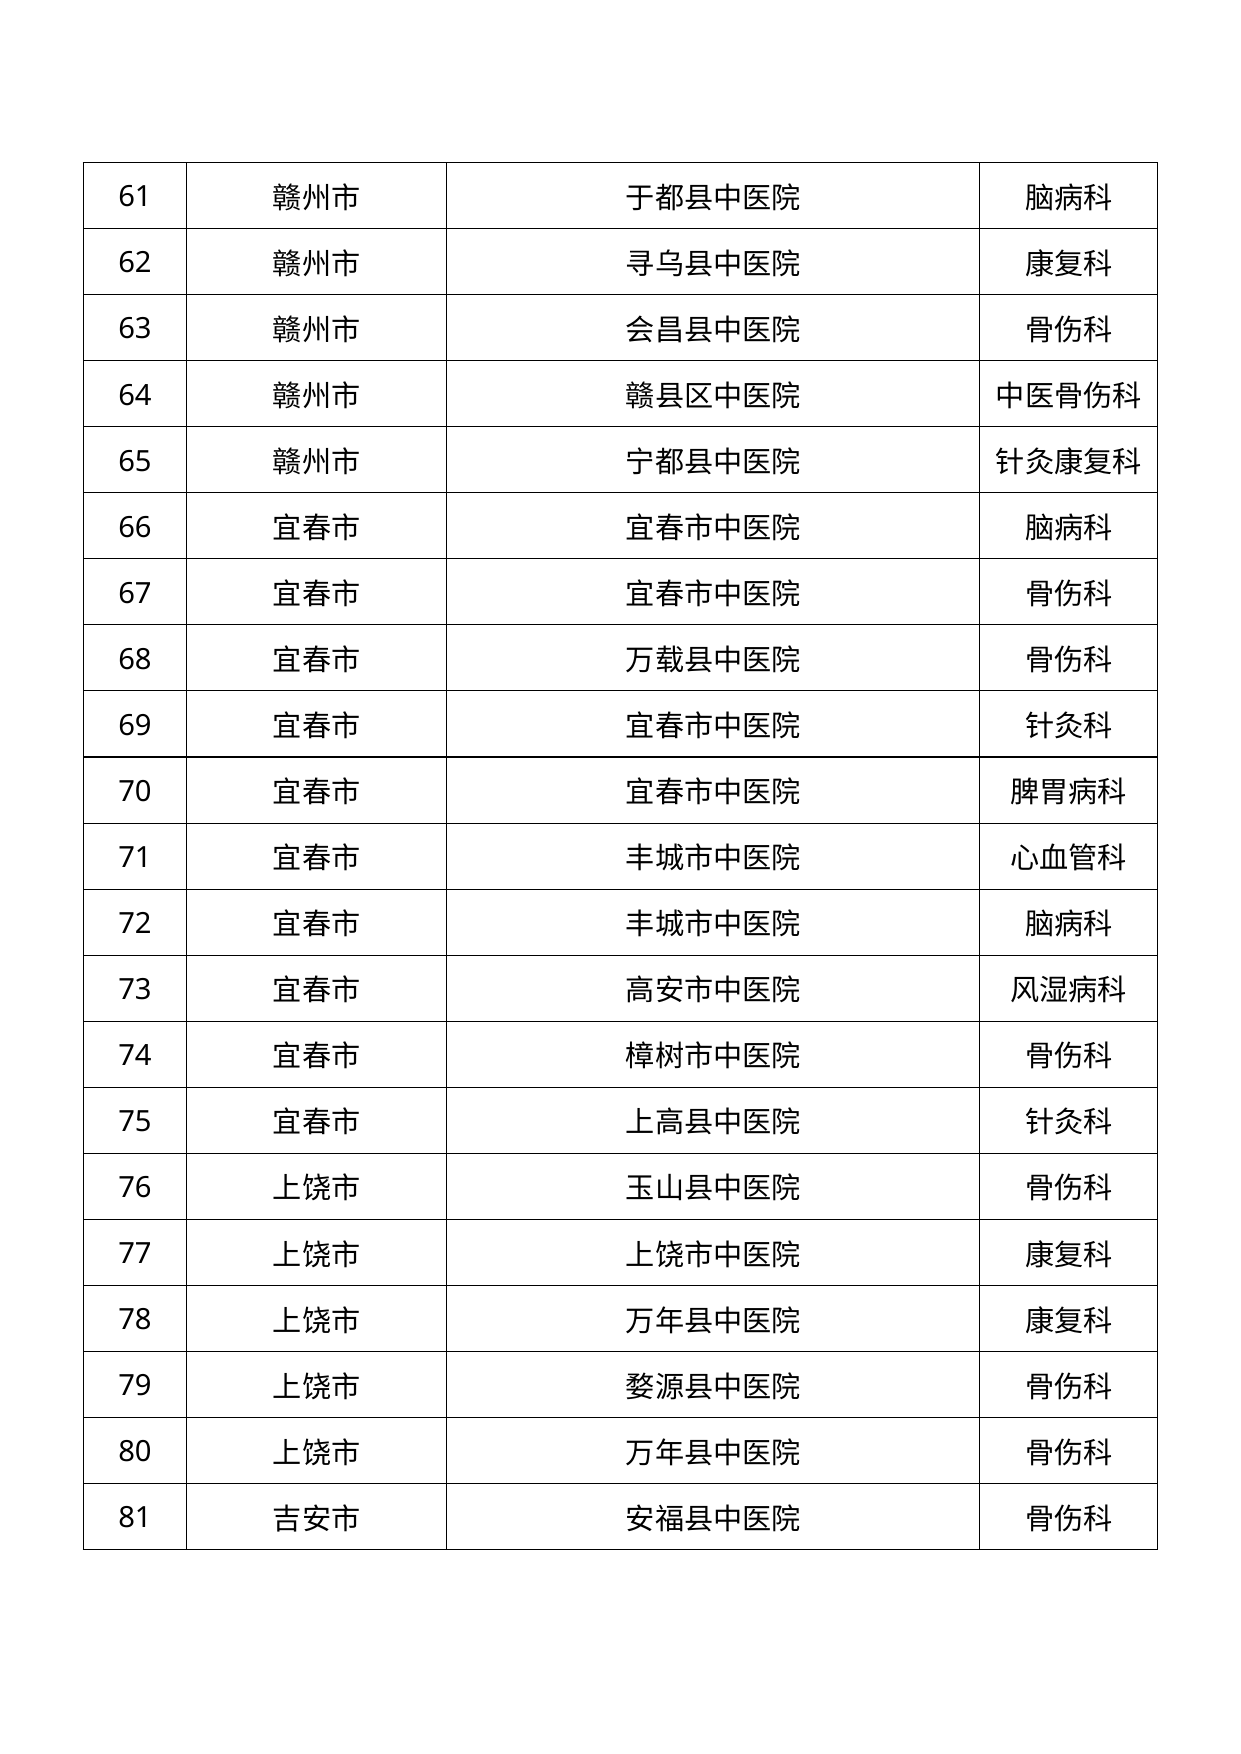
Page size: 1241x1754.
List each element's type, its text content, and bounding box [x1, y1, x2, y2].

table_cell 75 [84, 1088, 186, 1153]
table_cell 80 [84, 1418, 186, 1483]
table_cell 康复科 [980, 229, 1157, 294]
table_cell 赣县区中医院 [447, 361, 979, 426]
table_cell 上饶市 [187, 1220, 446, 1285]
table_cell 62 [84, 229, 186, 294]
table_cell 骨伤科 [980, 1154, 1157, 1219]
table_cell 77 [84, 1220, 186, 1285]
table_cell 赣州市 [187, 229, 446, 294]
table_cell 宁都县中医院 [447, 427, 979, 492]
table_cell 上饶市 [187, 1352, 446, 1417]
table_cell 康复科 [980, 1286, 1157, 1351]
table_cell 安福县中医院 [447, 1484, 979, 1549]
table_cell 针灸科 [980, 691, 1157, 756]
table_cell 骨伤科 [980, 1352, 1157, 1417]
table_cell 万年县中医院 [447, 1418, 979, 1483]
table_cell 76 [84, 1154, 186, 1219]
table_cell 宜春市 [187, 559, 446, 624]
table_cell 针灸康复科 [980, 427, 1157, 492]
table_cell 吉安市 [187, 1484, 446, 1549]
table_cell 骨伤科 [980, 1418, 1157, 1483]
table_cell 68 [84, 625, 186, 690]
table_cell 70 [84, 758, 186, 822]
table_cell 宜春市 [187, 625, 446, 690]
table_cell 万载县中医院 [447, 625, 979, 690]
table_cell 上饶市中医院 [447, 1220, 979, 1285]
table_cell 婺源县中医院 [447, 1352, 979, 1417]
table_cell 宜春市 [187, 1088, 446, 1153]
table_cell 73 [84, 956, 186, 1021]
table_cell 骨伤科 [980, 1022, 1157, 1087]
table_cell 67 [84, 559, 186, 624]
table_cell 康复科 [980, 1220, 1157, 1285]
table_cell 宜春市 [187, 691, 446, 756]
table_cell 宜春市 [187, 956, 446, 1021]
table_cell 丰城市中医院 [447, 824, 979, 888]
table_cell 骨伤科 [980, 625, 1157, 690]
table_cell 心血管科 [980, 824, 1157, 888]
table_cell 65 [84, 427, 186, 492]
table_cell 78 [84, 1286, 186, 1351]
table_cell 81 [84, 1484, 186, 1549]
table_cell 宜春市 [187, 758, 446, 822]
table_cell 69 [84, 691, 186, 756]
table_cell 宜春市 [187, 890, 446, 954]
table_cell 宜春市中医院 [447, 691, 979, 756]
table_cell 脑病科 [980, 890, 1157, 954]
table_cell 骨伤科 [980, 559, 1157, 624]
table_cell 宜春市 [187, 1022, 446, 1087]
table_cell 宜春市中医院 [447, 758, 979, 822]
table_cell 丰城市中医院 [447, 890, 979, 954]
table_cell 于都县中医院 [447, 163, 979, 228]
table_cell 赣州市 [187, 295, 446, 360]
table_cell 72 [84, 890, 186, 954]
table_cell 宜春市中医院 [447, 559, 979, 624]
table_cell 宜春市中医院 [447, 493, 979, 558]
table_cell 上饶市 [187, 1154, 446, 1219]
table_cell 上高县中医院 [447, 1088, 979, 1153]
table_cell 樟树市中医院 [447, 1022, 979, 1087]
table_cell 针灸科 [980, 1088, 1157, 1153]
table_cell 骨伤科 [980, 1484, 1157, 1549]
table_cell 骨伤科 [980, 295, 1157, 360]
table_cell 63 [84, 295, 186, 360]
table_cell 寻乌县中医院 [447, 229, 979, 294]
table_cell 61 [84, 163, 186, 228]
table_cell 万年县中医院 [447, 1286, 979, 1351]
table_cell 高安市中医院 [447, 956, 979, 1021]
table_cell 79 [84, 1352, 186, 1417]
table_cell 64 [84, 361, 186, 426]
table_cell 脾胃病科 [980, 758, 1157, 822]
table_cell 66 [84, 493, 186, 558]
table_cell 赣州市 [187, 427, 446, 492]
table_cell 宜春市 [187, 493, 446, 558]
table_cell 风湿病科 [980, 956, 1157, 1021]
table_cell 上饶市 [187, 1286, 446, 1351]
table_cell 71 [84, 824, 186, 888]
table_cell 赣州市 [187, 361, 446, 426]
table_cell 宜春市 [187, 824, 446, 888]
table_cell 上饶市 [187, 1418, 446, 1483]
table_cell 玉山县中医院 [447, 1154, 979, 1219]
table_cell 脑病科 [980, 163, 1157, 228]
table_cell 脑病科 [980, 493, 1157, 558]
table_cell 中医骨伤科 [980, 361, 1157, 426]
table_cell 赣州市 [187, 163, 446, 228]
table_cell 74 [84, 1022, 186, 1087]
table_cell 会昌县中医院 [447, 295, 979, 360]
